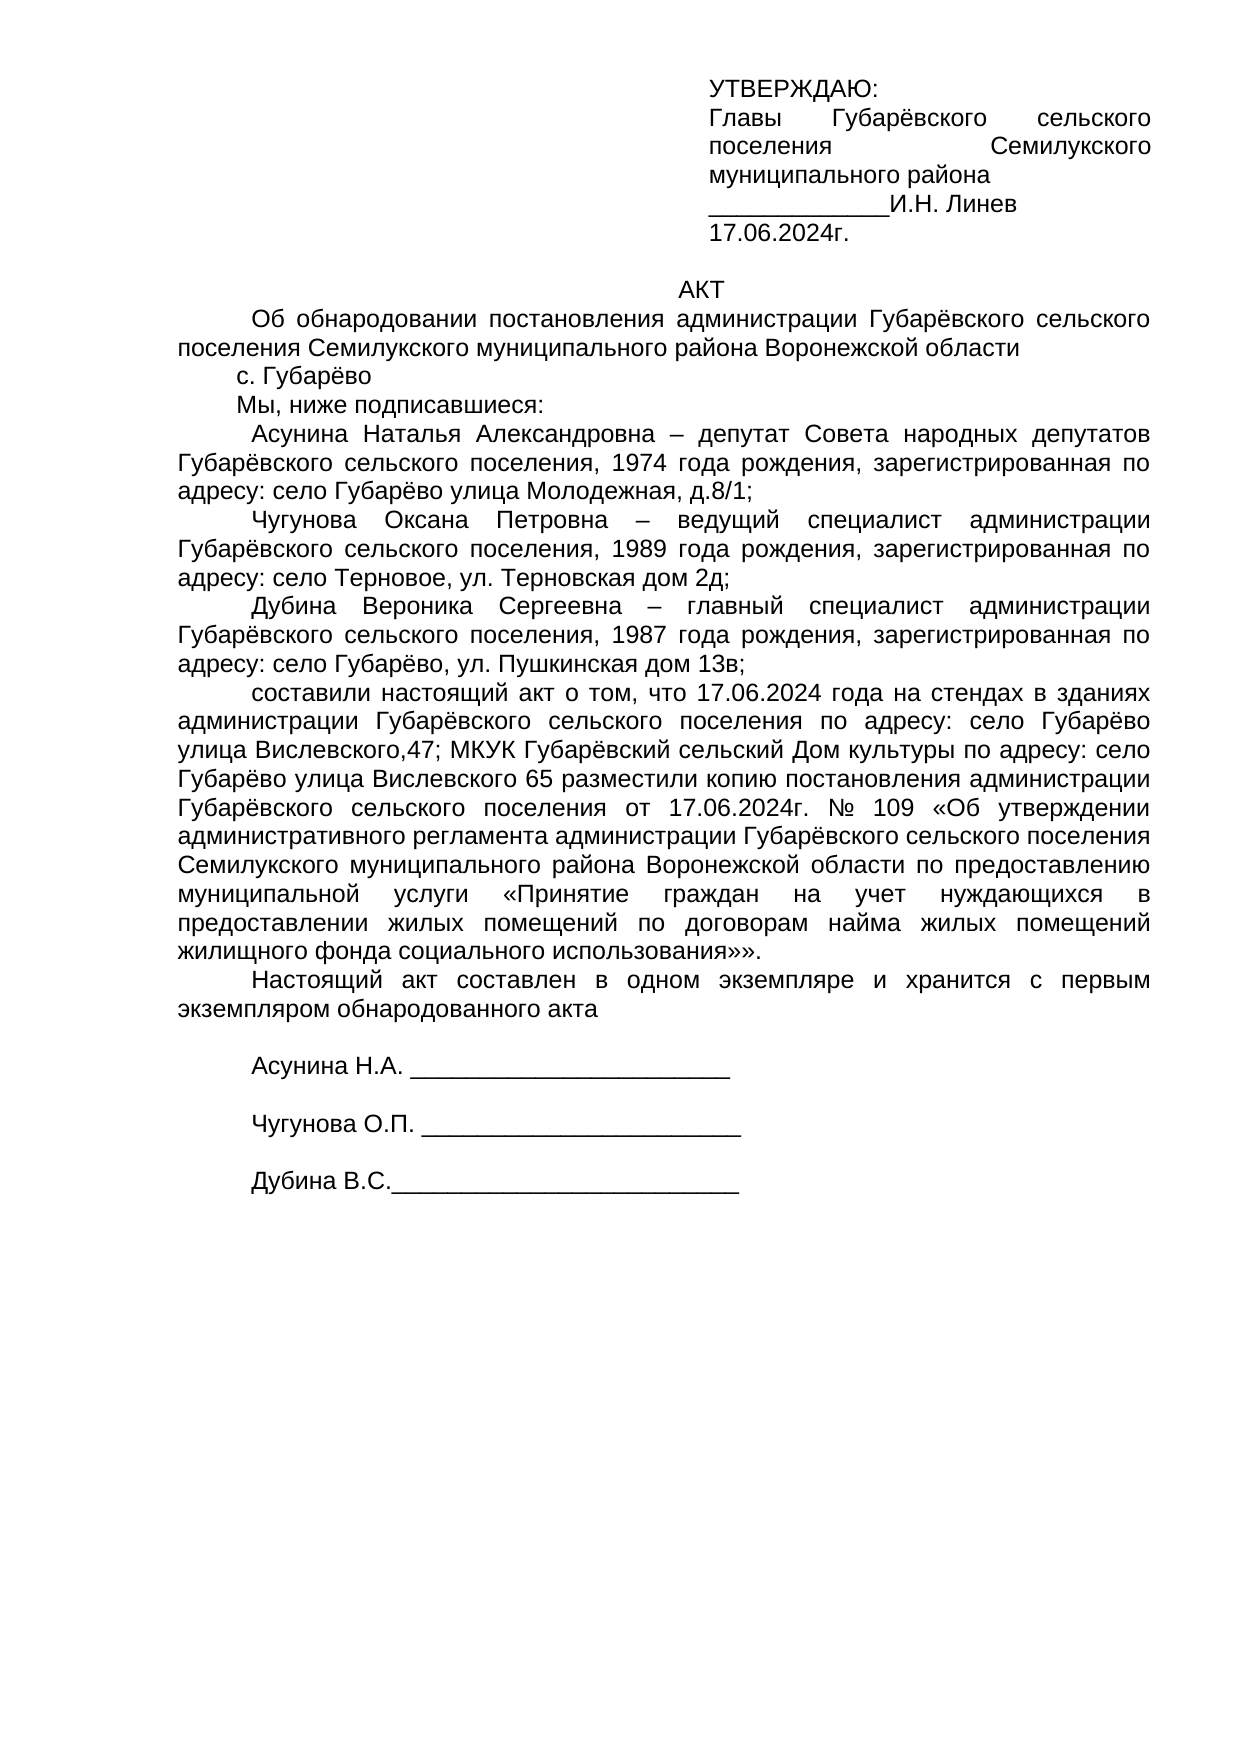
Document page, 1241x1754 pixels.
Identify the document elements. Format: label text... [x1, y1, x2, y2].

text АКТ [177, 275, 1152, 304]
text Об обнародовании постановления администрации Губарёвского сельского поселения Семилукского муниципального района Воронежской области [177, 304, 1152, 361]
text с. Губарёво [177, 361, 1152, 390]
text _____________И.Н. Линев [709, 189, 1152, 218]
text Асунина Н.А. _______________________ [177, 1051, 1152, 1080]
text УТВЕРЖДАЮ: [709, 74, 1152, 103]
text Дубина Вероника Сергеевна – главный специалист администрации Губарёвского сельского поселения, 1987 года рождения, зарегистрированная по адресу: село Губарёво, ул. Пушкинская дом 13в; [177, 591, 1152, 678]
text 17.06.2024г. [709, 218, 1152, 246]
text Дубина В.С._________________________ [177, 1166, 1152, 1195]
text составили настоящий акт о том, что 17.06.2024 года на стендах в зданиях администрации Губарёвского сельского поселения по адресу: село Губарёво улица Вислевского,47; МКУК Губарёвский сельский Дом культуры по адресу: село Губарёво улица Вислевского 65 разместили копию постановления администрации Губарёвского сельского поселения от 17.06.2024г. № 109 «Об утверждении административного регламента администрации Губарёвского сельского поселения Семилукского муниципального района Воронежской области по предоставлению муниципальной услуги «Принятие граждан на учет нуждающихся в предоставлении жилых помещений по договорам найма жилых помещений жилищного фонда социального использования»». [177, 678, 1152, 965]
text Чугунова Оксана Петровна – ведущий специалист администрации Губарёвского сельского поселения, 1989 года рождения, зарегистрированная по адресу: село Терновое, ул. Терновская дом 2д; [177, 505, 1152, 591]
text Чугунова О.П. _______________________ [177, 1109, 1152, 1138]
text Главы Губарёвского сельского поселения Семилукского муниципального района [709, 103, 1152, 189]
text Мы, ниже подписавшиеся: [177, 390, 1152, 419]
text Настоящий акт составлен в одном экземпляре и хранится с первым экземпляром обнародованного акта [177, 965, 1152, 1023]
text Асунина Наталья Александровна – депутат Совета народных депутатов Губарёвского сельского поселения, 1974 года рождения, зарегистрированная по адресу: село Губарёво улица Молодежная, д.8/1; [177, 419, 1152, 505]
